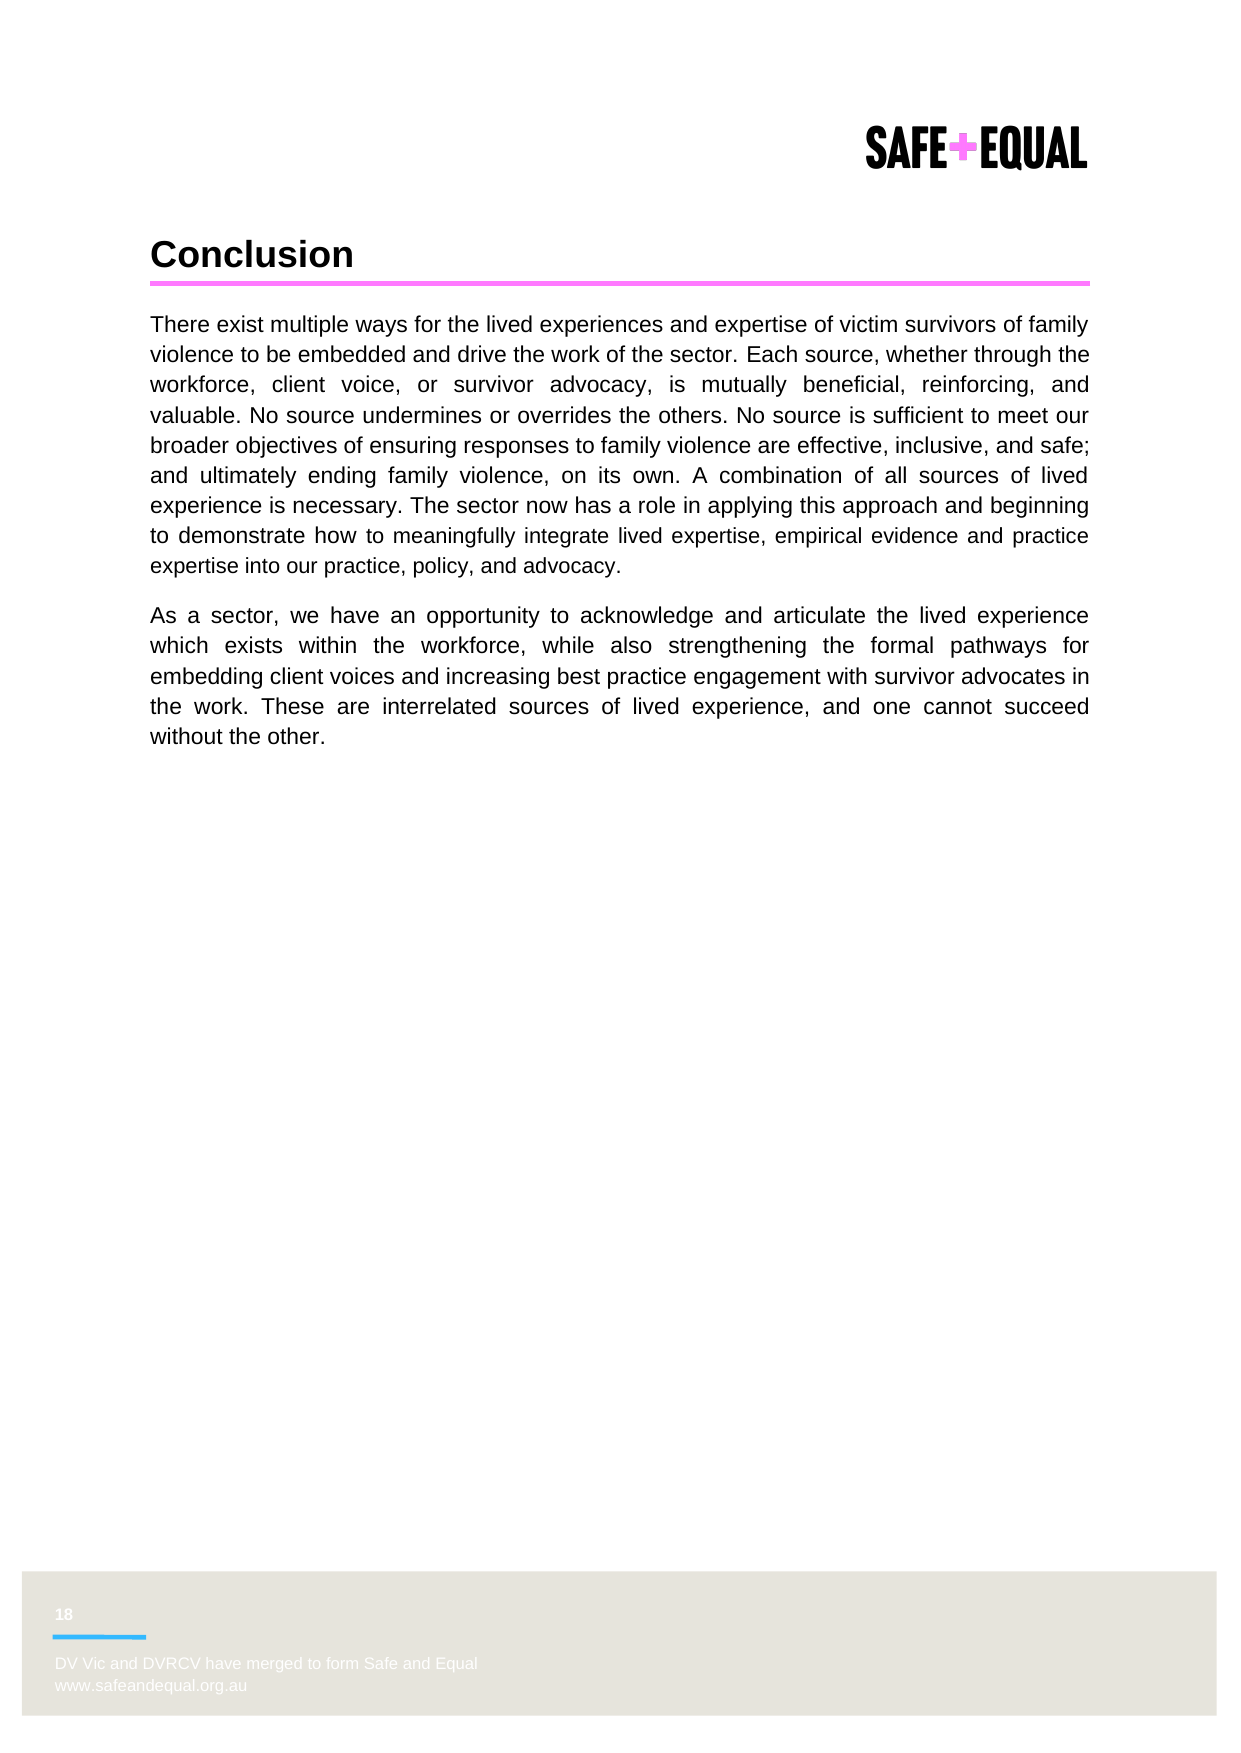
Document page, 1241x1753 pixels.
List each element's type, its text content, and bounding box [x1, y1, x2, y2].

picture [826, 124, 1091, 182]
subtitle Conclusion [150, 232, 1090, 281]
text As a sector, we have an opportunity to acknowledge and articulate the lived experience which exists within the workforce, while also strengthening the formal pathways for embedding client voices and increasing best practice engagement with survivor advocates in the work. These are interrelated sources of lived experience, and one cannot succeed without the other. [150, 602, 1090, 749]
text There exist multiple ways for the lived experiences and expertise of victim survivors of family violence to be embedded and drive the work of the sector. Each source, whether through the workforce, client voice, or survivor advocacy, is mutually beneficial, reinforcing, and valuable. No source undermines or overrides the others. No source is sufficient to meet our broader objectives of ensuring responses to family violence are effective, inclusive, and safe; and ultimately ending family violence, on its own. A combination of all sources of lived experience is necessary. The sector now has a role in applying this approach and beginning to demonstrate how to meaningfully integrate lived expertise, empirical evidence and practice expertise into our practice, policy, and advocacy. [150, 311, 1090, 578]
